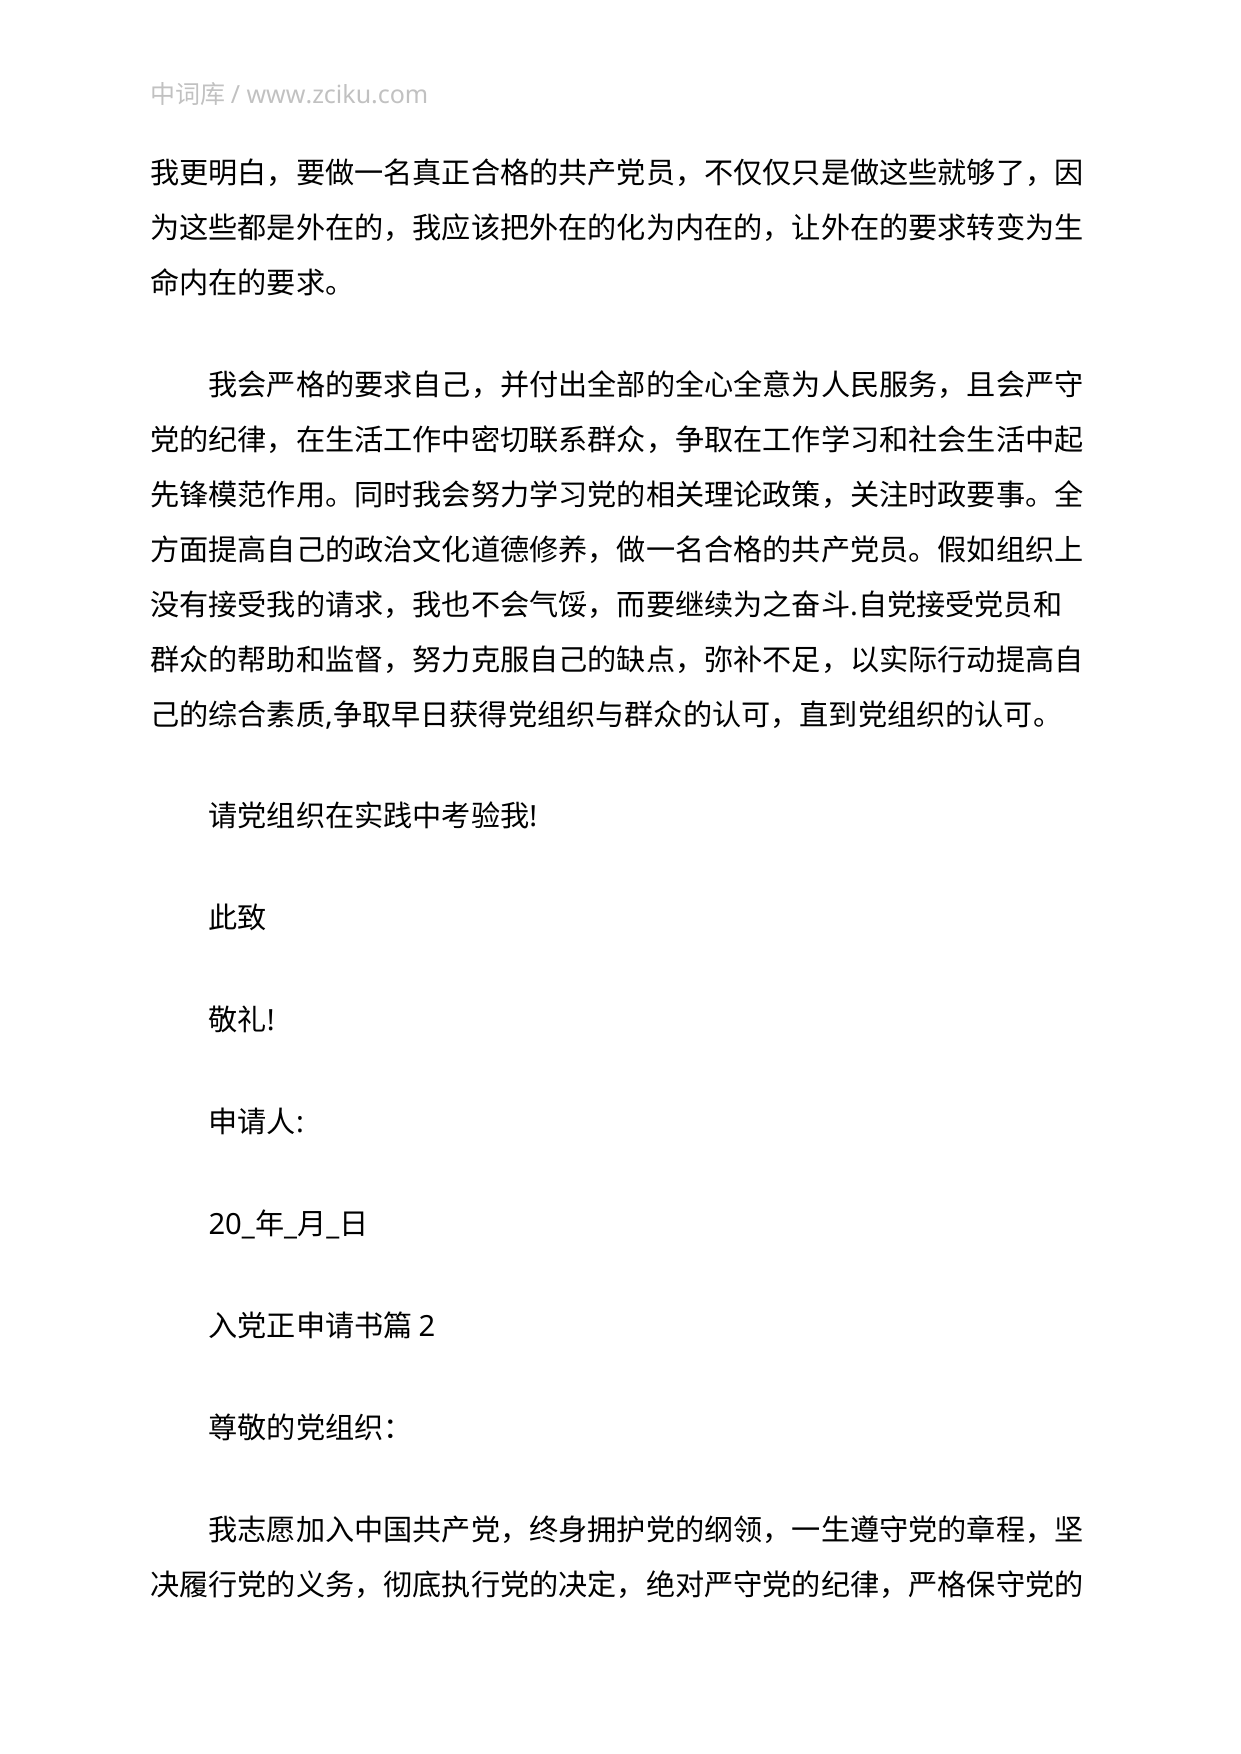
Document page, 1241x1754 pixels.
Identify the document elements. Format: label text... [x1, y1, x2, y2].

text 此致 [150, 895, 1090, 937]
text 入党正申请书篇2 [150, 1303, 1090, 1345]
text 尊敬的党组织： [150, 1405, 1090, 1447]
text 我会严格的要求自己，并付出全部的全心全意为人民服务，且会严守党的纪律，在生活工作中密切联系群众，争取在工作学习和社会生活中起先锋模范作用。同时我会努力学习党的相关理论政策，关注时政要事。全方面提高自己的政治文化道德修养，做一名合格的共产党员。假如组织上没有接受我的请求，我也不会气馁，而要继续为之奋斗.自党接受党员和群众的帮助和监督，努力克服自己的缺点，弥补不足，以实际行动提高自己的综合素质,争取早日获得党组织与群众的认可，直到党组织的认可。 [150, 362, 1090, 733]
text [150, 1506, 1090, 1604]
text 20_年_月_日 [150, 1201, 1090, 1243]
text 请党组织在实践中考验我! [150, 793, 1090, 835]
text 申请人: [150, 1099, 1090, 1141]
text 敬礼! [150, 997, 1090, 1039]
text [150, 150, 1090, 302]
